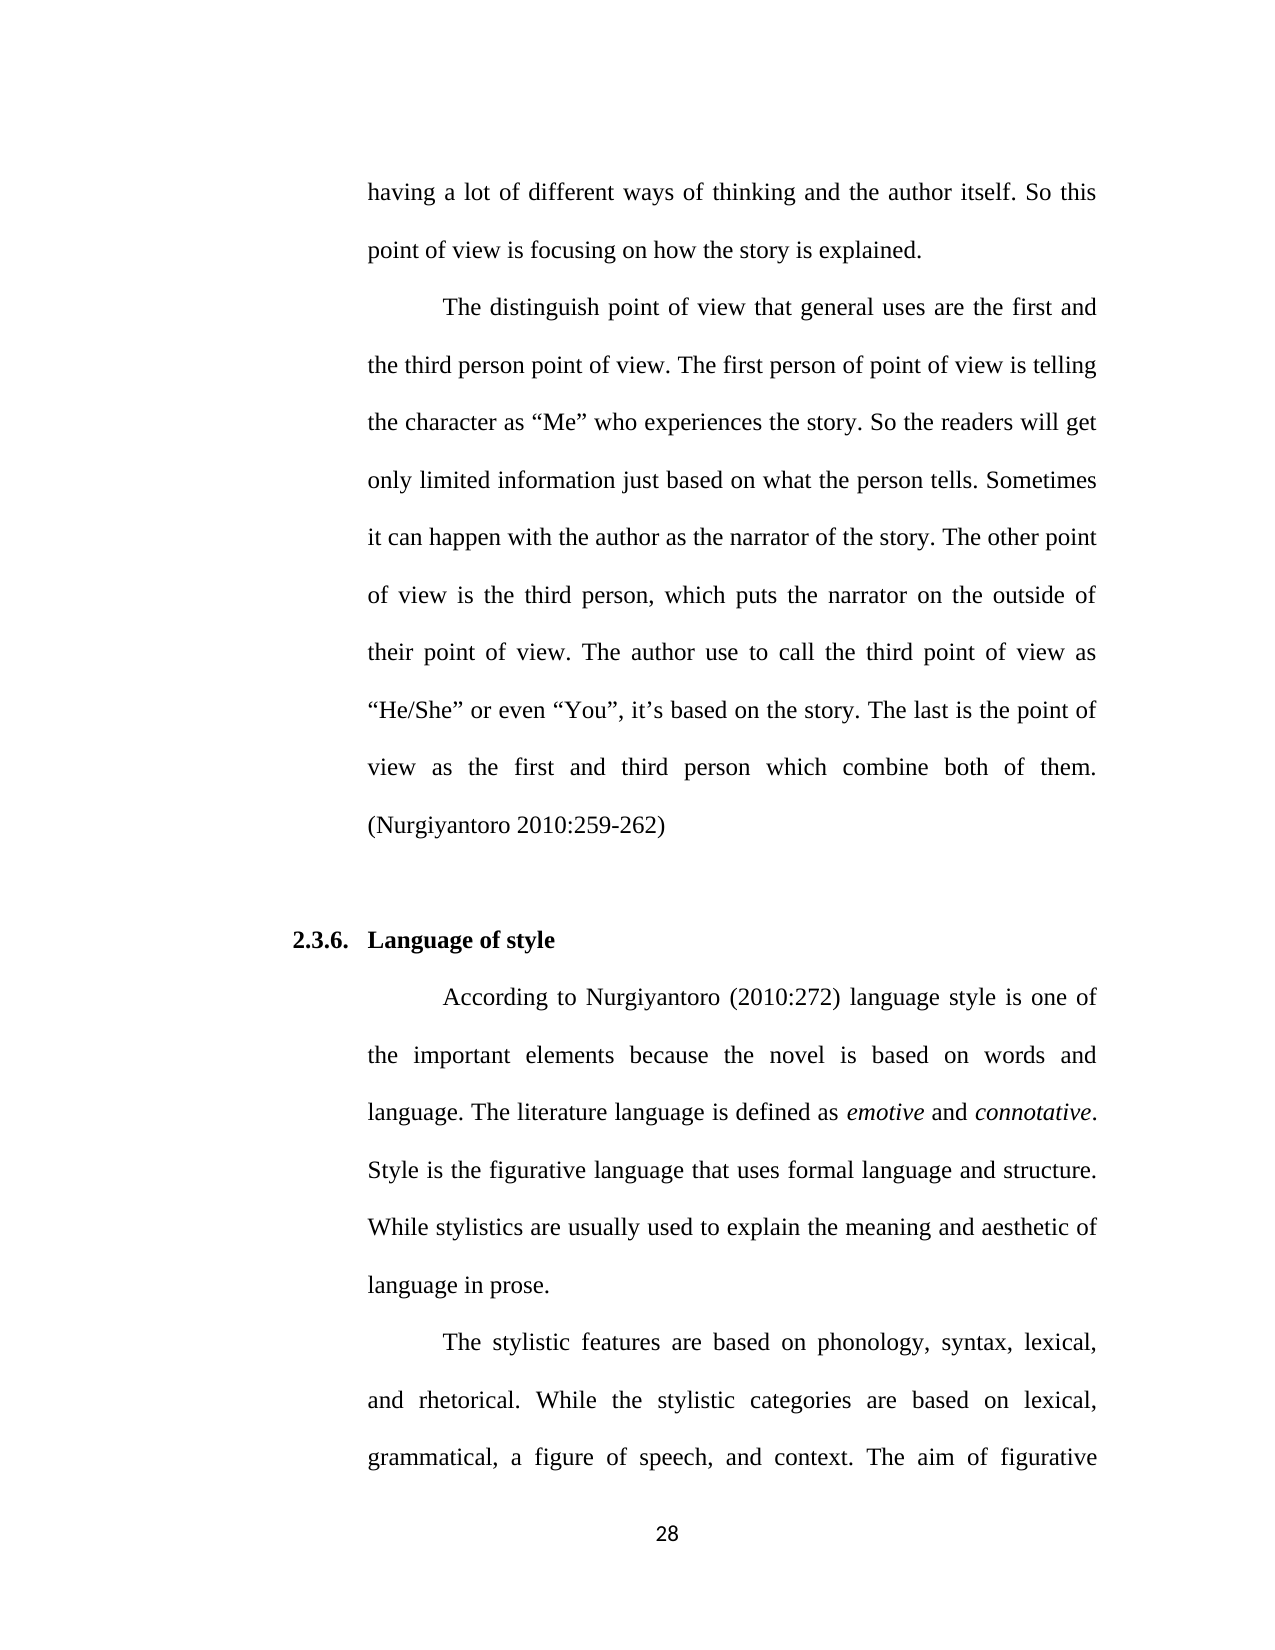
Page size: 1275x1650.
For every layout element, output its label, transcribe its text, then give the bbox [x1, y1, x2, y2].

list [367, 1327, 1098, 1471]
list Language of style [292, 925, 1098, 953]
list The distinguish point of view that general uses are the first and the third person point of view. The first person of point of view is telling the character as “Me” who experiences the story. So the readers will get only limited information just based on what the person tells. Sometimes it can happen with the author as the narrator of the story. The other point of view is the third person, which puts the narrator on the outside of their point of view. The author use to call the third point of view as “He/She” or even “You”, it’s based on the story. The last is the point of view as the first and third person which combine both of them. (Nurgiyantoro 2010:259-262) [367, 292, 1098, 838]
list According to Nurgiyantoro (2010:272) language style is one of the important elements because the novel is based on words and language. The literature language is defined as emotive and connotative. Style is the figurative language that uses formal language and structure. While stylistics are usually used to explain the meaning and aesthetic of language in prose. [367, 982, 1098, 1298]
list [367, 177, 1098, 263]
